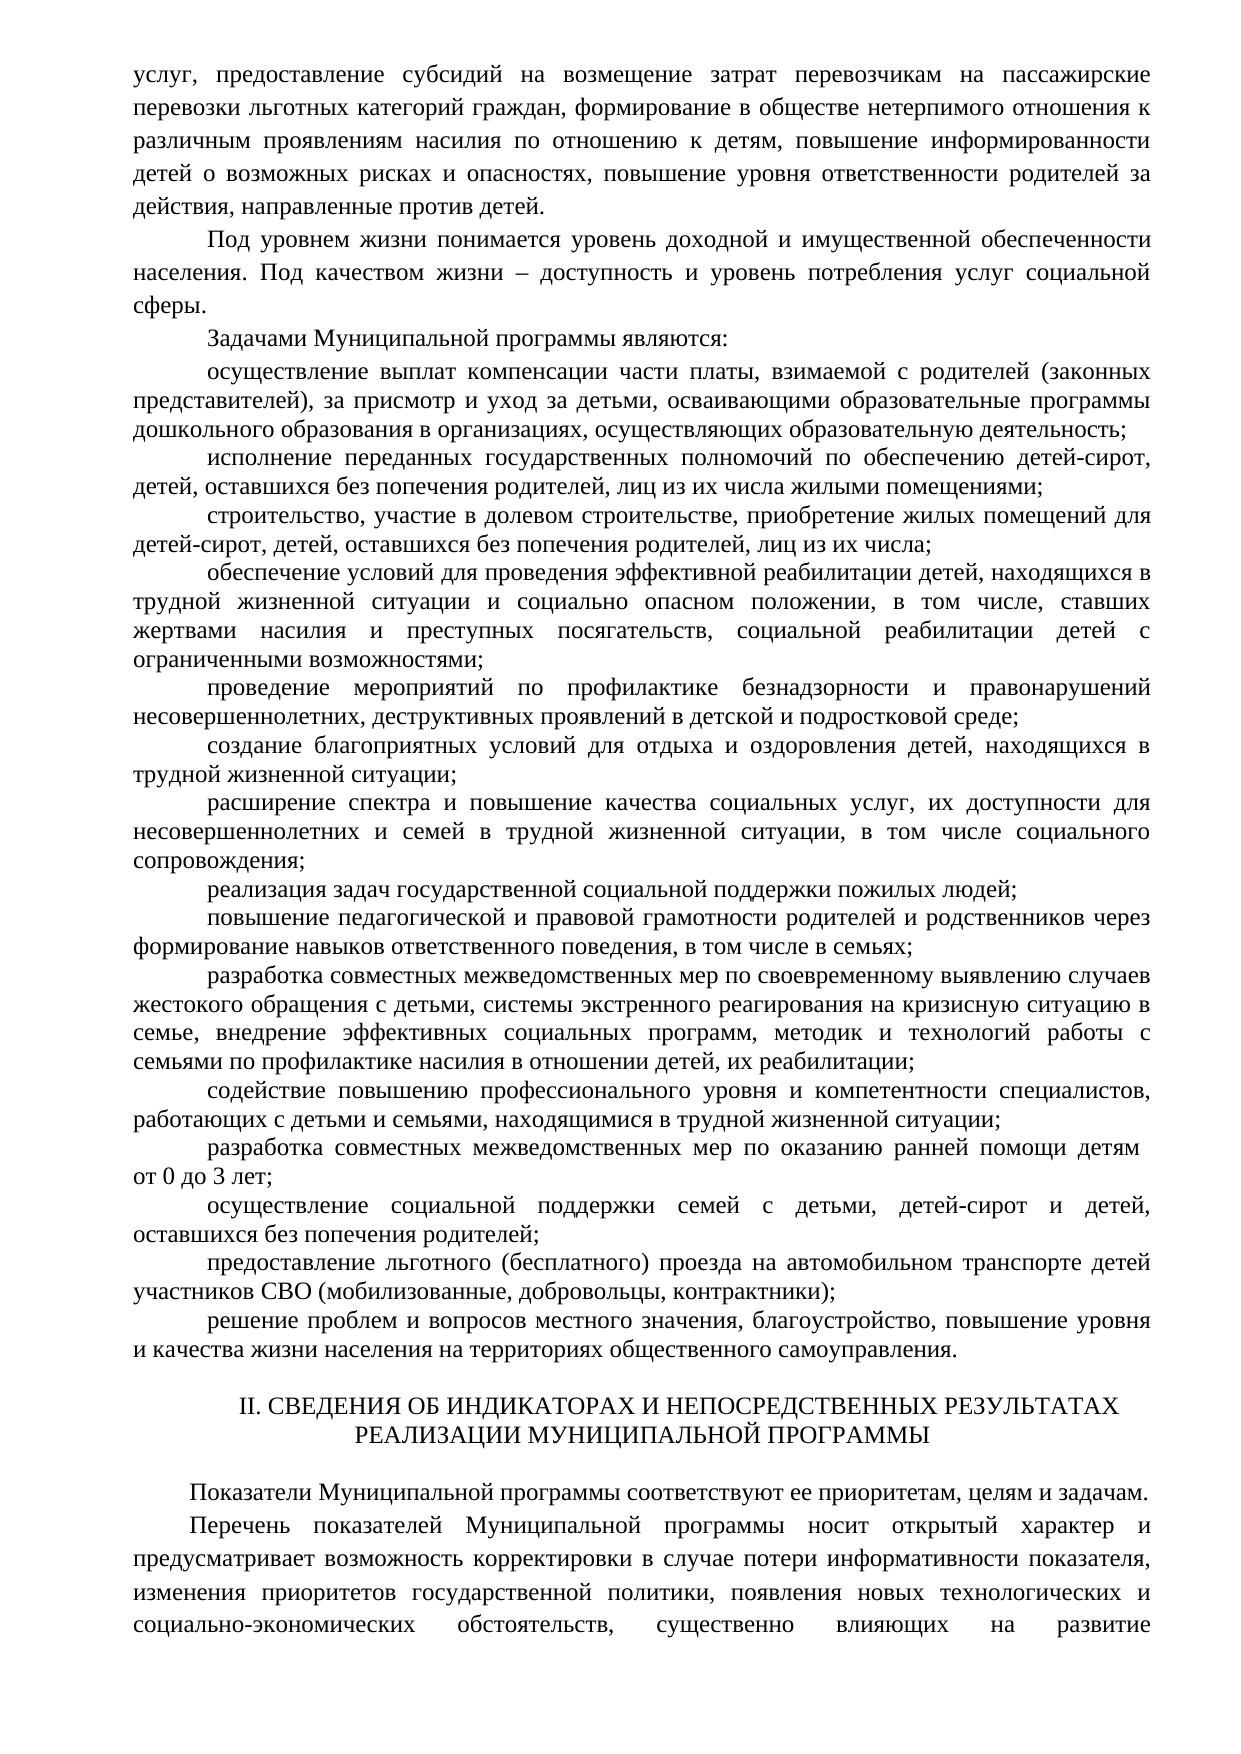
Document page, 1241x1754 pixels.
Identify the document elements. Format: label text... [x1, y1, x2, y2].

text повышение педагогической и правовой грамотности родителей и родственников через формирование навыков ответственного поведения, в том числе в семьях; [133, 902, 1152, 960]
text Под уровнем жизни понимается уровень доходной и имущественной обеспеченности населения. Под качеством жизни – доступность и уровень потребления услуг социальной сферы. [133, 224, 1152, 319]
text Задачами Муниципальной программы являются: [133, 323, 1152, 352]
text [133, 1511, 1152, 1638]
text предоставление льготного (бесплатного) проезда на автомобильном транспорте детей участников СВО (мобилизованные, добровольцы, контрактники); [133, 1247, 1152, 1305]
text проведение мероприятий по профилактике безнадзорности и правонарушений несовершеннолетних, деструктивных проявлений в детской и подростковой среде; [133, 672, 1152, 730]
text осуществление социальной поддержки семей с детьми, детей-сирот и детей, оставшихся без попечения родителей; [133, 1190, 1152, 1247]
text II. СВЕДЕНИЯ ОБ ИНДИКАТОРАХ И НЕПОСРЕДСТВЕННЫХ РЕЗУЛЬТАТАХ РЕАЛИЗАЦИИ МУНИЦИПАЛЬНОЙ ПРОГРАММЫ [133, 1391, 1152, 1449]
text исполнение переданных государственных полномочий по обеспечению детей-сирот, детей, оставшихся без попечения родителей, лиц из их числа жилыми помещениями; [133, 442, 1152, 500]
text решение проблем и вопросов местного значения, благоустройство, повышение уровня и качества жизни населения на территориях общественного самоуправления. [133, 1305, 1152, 1362]
text разработка совместных межведомственных мер по оказанию ранней помощи детям от 0 до 3 лет; [133, 1132, 1152, 1190]
text создание благоприятных условий для отдыха и оздоровления детей, находящихся в трудной жизненной ситуации; [133, 730, 1152, 787]
text расширение спектра и повышение качества социальных услуг, их доступности для несовершеннолетних и семей в трудной жизненной ситуации, в том числе социального сопровождения; [133, 787, 1152, 874]
text строительство, участие в долевом строительстве, приобретение жилых помещений для детей-сирот, детей, оставшихся без попечения родителей, лиц из их числа; [133, 500, 1152, 557]
text осуществление выплат компенсации части платы, взимаемой с родителей (законных представителей), за присмотр и уход за детьми, осваивающими образовательные программы дошкольного образования в организациях, осуществляющих образовательную деятельность; [133, 356, 1152, 442]
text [133, 59, 1152, 220]
text разработка совместных межведомственных мер по своевременному выявлению случаев жестокого обращения с детьми, системы экстренного реагирования на кризисную ситуацию в семье, внедрение эффективных социальных программ, методик и технологий работы с семьями по профилактике насилия в отношении детей, их реабилитации; [133, 960, 1152, 1075]
text Показатели Муниципальной программы соответствуют ее приоритетам, целям и задачам. [133, 1477, 1152, 1506]
text содействие повышению профессионального уровня и компетентности специалистов, работающих с детьми и семьями, находящимися в трудной жизненной ситуации; [133, 1075, 1152, 1132]
text реализация задач государственной социальной поддержки пожилых людей; [133, 874, 1152, 902]
text обеспечение условий для проведения эффективной реабилитации детей, находящихся в трудной жизненной ситуации и социально опасном положении, в том числе, ставших жертвами насилия и преступных посягательств, социальной реабилитации детей с ограниченными возможностями; [133, 557, 1152, 672]
